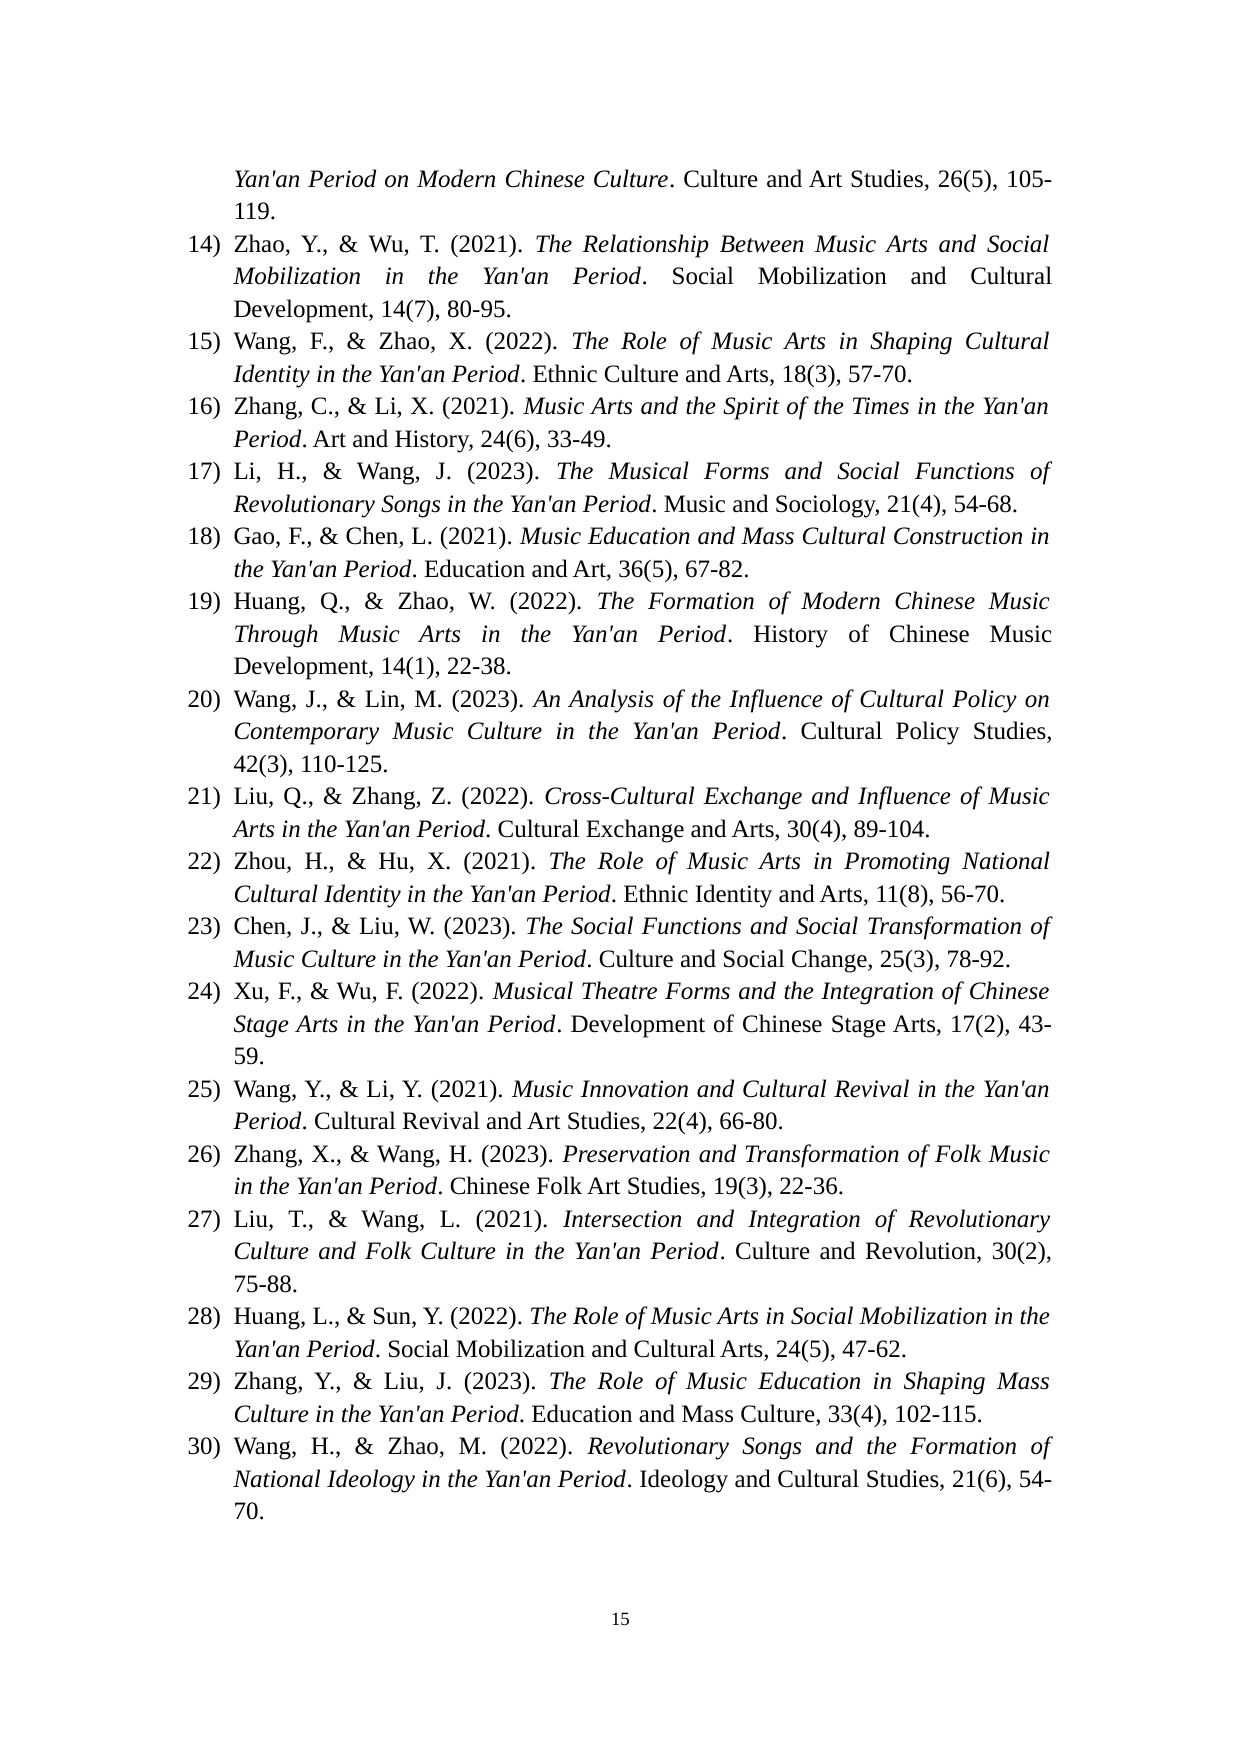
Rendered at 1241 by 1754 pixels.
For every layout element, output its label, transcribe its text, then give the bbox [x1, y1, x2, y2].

list Liu, T., & Wang, L. (2021). Intersection and Integration of Revolutionary Culture and Folk Culture in the Yan'an Period. Culture and Revolution, 30(2), 75-88. [187, 1202, 1053, 1299]
list Chen, J., & Liu, W. (2023). The Social Functions and Social Transformation of Music Culture in the Yan'an Period. Culture and Social Change, 25(3), 78-92. [187, 909, 1053, 974]
list Wang, F., & Zhao, X. (2022). The Role of Music Arts in Shaping Cultural Identity in the Yan'an Period. Ethnic Culture and Arts, 18(3), 57-70. [187, 324, 1053, 389]
list Wang, J., & Lin, M. (2023). An Analysis of the Influence of Cultural Policy on Contemporary Music Culture in the Yan'an Period. Cultural Policy Studies, 42(3), 110-125. [187, 682, 1053, 779]
list Wang, H., & Zhao, M. (2022). Revolutionary Songs and the Formation of National Ideology in the Yan'an Period. Ideology and Cultural Studies, 21(6), 54-70. [187, 1429, 1053, 1527]
list Huang, Q., & Zhao, W. (2022). The Formation of Modern Chinese Music Through Music Arts in the Yan'an Period. History of Chinese Music Development, 14(1), 22-38. [187, 584, 1053, 682]
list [187, 162, 1053, 227]
list Li, H., & Wang, J. (2023). The Musical Forms and Social Functions of Revolutionary Songs in the Yan'an Period. Music and Sociology, 21(4), 54-68. [187, 454, 1053, 519]
list Zhang, Y., & Liu, J. (2023). The Role of Music Education in Shaping Mass Culture in the Yan'an Period. Education and Mass Culture, 33(4), 102-115. [187, 1364, 1053, 1429]
list Xu, F., & Wu, F. (2022). Musical Theatre Forms and the Integration of Chinese Stage Arts in the Yan'an Period. Development of Chinese Stage Arts, 17(2), 43-59. [187, 974, 1053, 1072]
list Liu, Q., & Zhang, Z. (2022). Cross-Cultural Exchange and Influence of Music Arts in the Yan'an Period. Cultural Exchange and Arts, 30(4), 89-104. [187, 779, 1053, 844]
list Zhou, H., & Hu, X. (2021). The Role of Music Arts in Promoting National Cultural Identity in the Yan'an Period. Ethnic Identity and Arts, 11(8), 56-70. [187, 844, 1053, 909]
list Gao, F., & Chen, L. (2021). Music Education and Mass Cultural Construction in the Yan'an Period. Education and Art, 36(5), 67-82. [187, 519, 1053, 584]
list Zhang, X., & Wang, H. (2023). Preservation and Transformation of Folk Music in the Yan'an Period. Chinese Folk Art Studies, 19(3), 22-36. [187, 1137, 1053, 1202]
list Wang, Y., & Li, Y. (2021). Music Innovation and Cultural Revival in the Yan'an Period. Cultural Revival and Art Studies, 22(4), 66-80. [187, 1072, 1053, 1137]
list Huang, L., & Sun, Y. (2022). The Role of Music Arts in Social Mobilization in the Yan'an Period. Social Mobilization and Cultural Arts, 24(5), 47-62. [187, 1299, 1053, 1364]
list Zhang, C., & Li, X. (2021). Music Arts and the Spirit of the Times in the Yan'an Period. Art and History, 24(6), 33-49. [187, 389, 1053, 454]
list Zhao, Y., & Wu, T. (2021). The Relationship Between Music Arts and Social Mobilization in the Yan'an Period. Social Mobilization and Cultural Development, 14(7), 80-95. [187, 227, 1053, 324]
